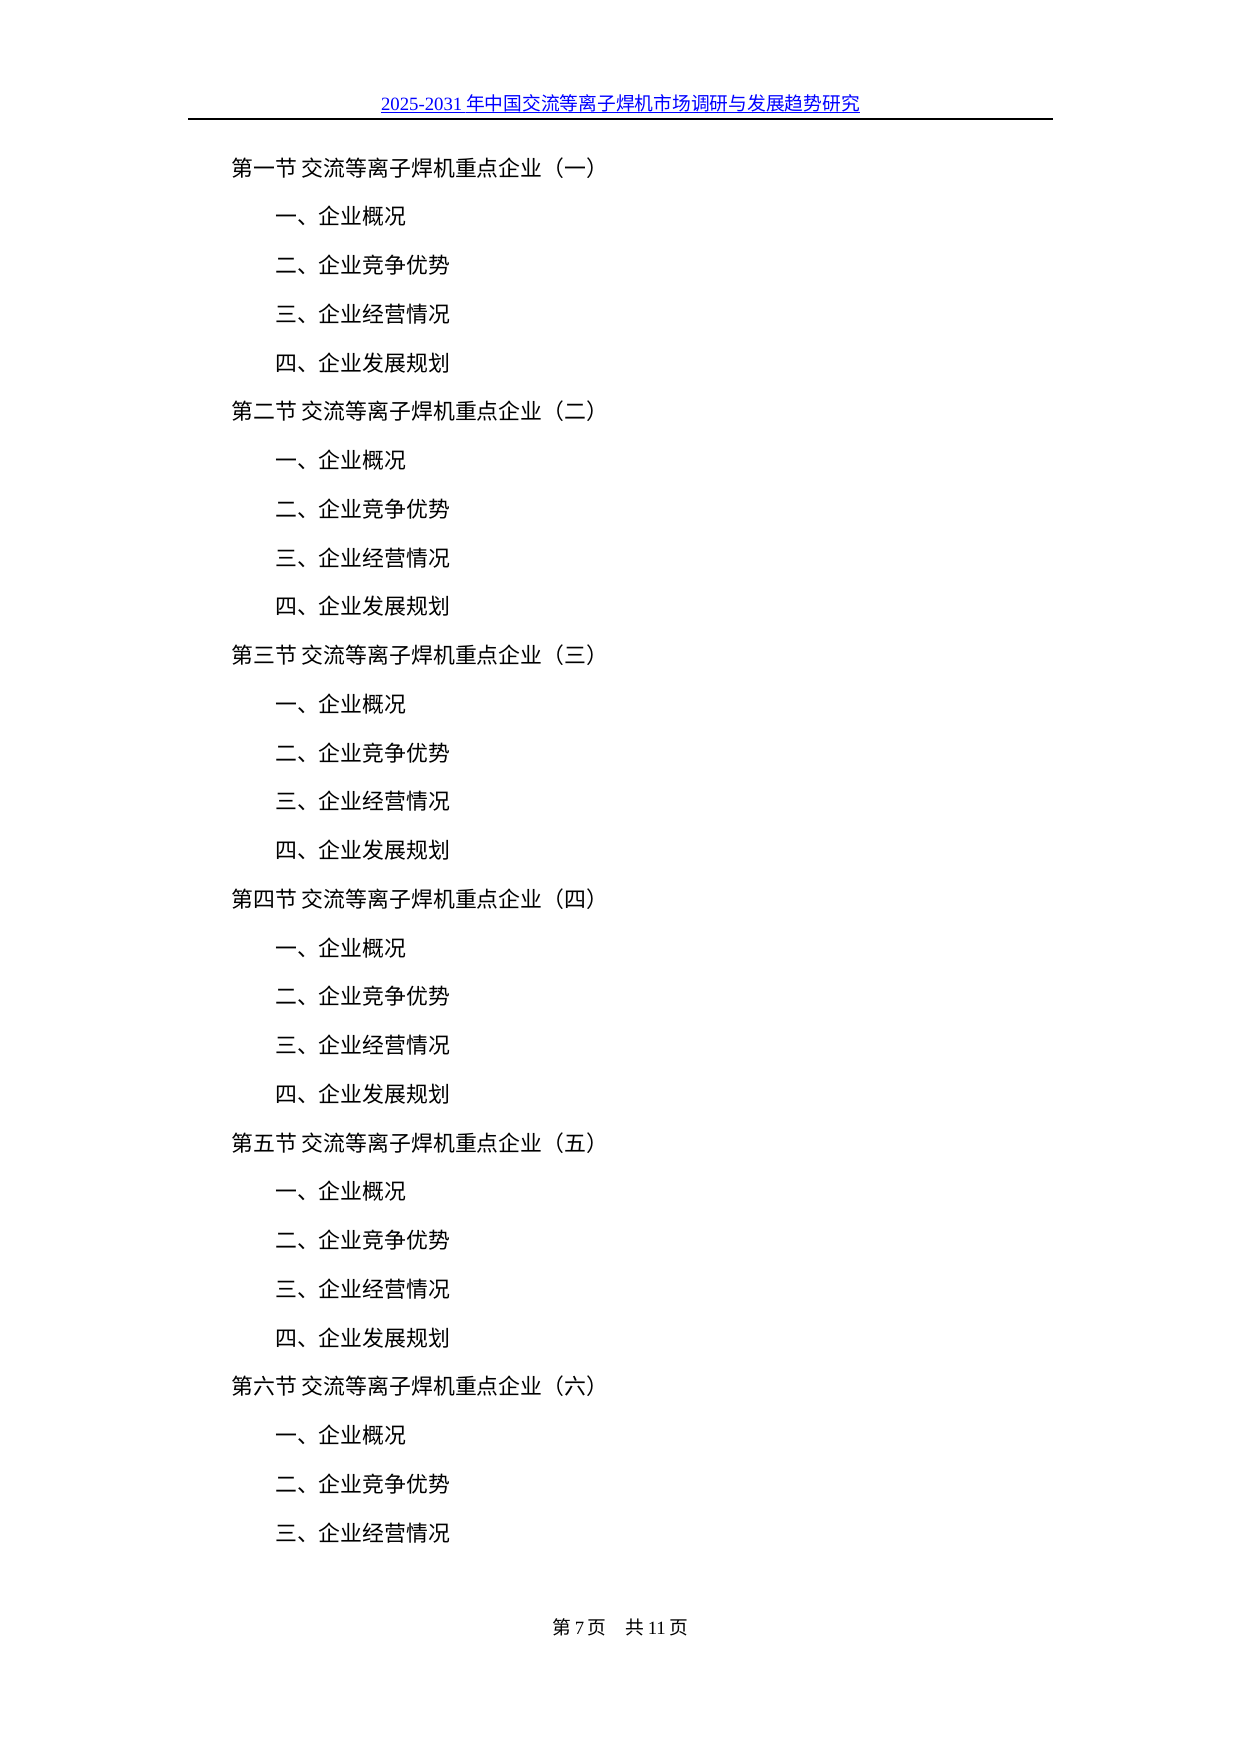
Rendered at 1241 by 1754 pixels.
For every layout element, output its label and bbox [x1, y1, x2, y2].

text [187, 150, 1053, 1548]
